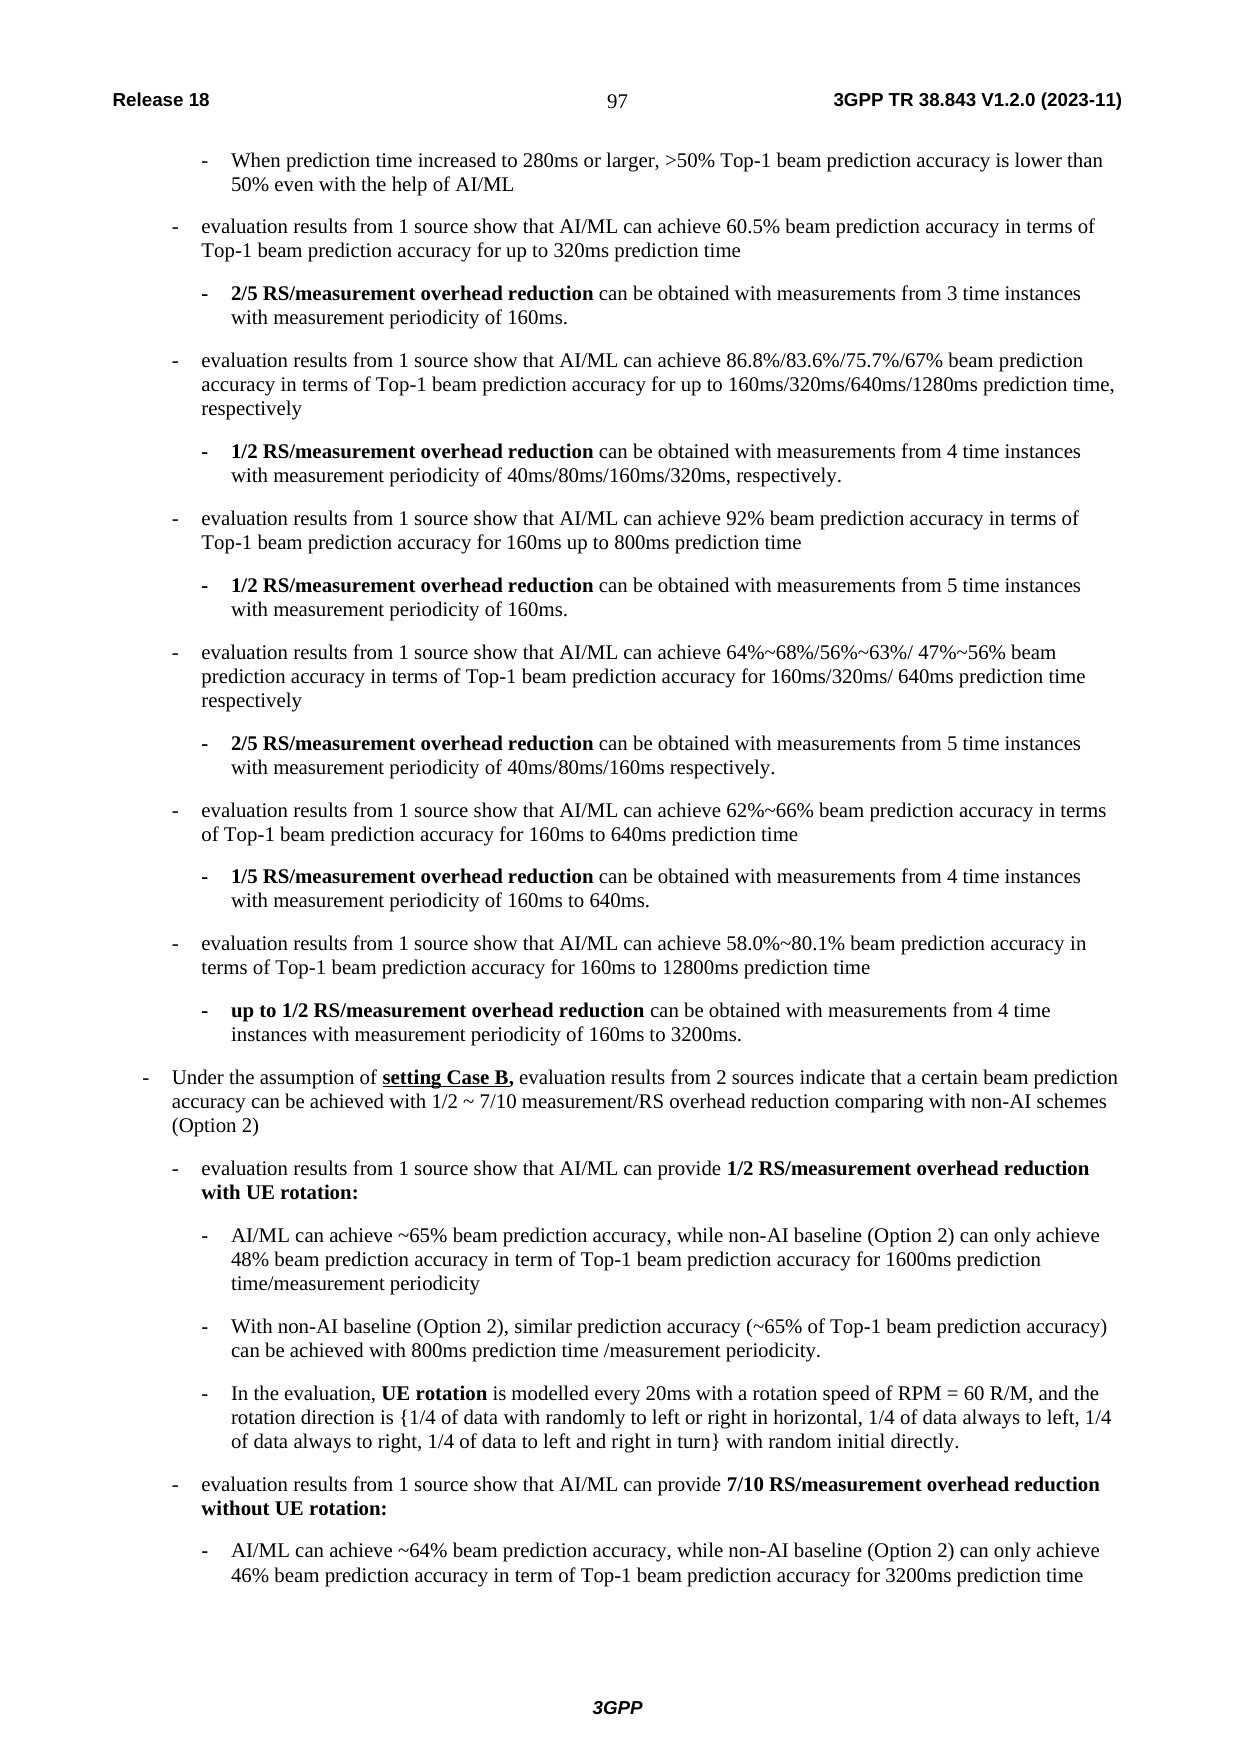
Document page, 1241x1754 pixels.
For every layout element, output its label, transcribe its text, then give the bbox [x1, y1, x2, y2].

text - evaluation results from 1 source show that AI/ML can achieve 92% beam prediction accuracy in terms of Top-1 beam prediction accuracy for 160ms up to 800ms prediction time [172, 506, 1122, 554]
text - In the evaluation, UE rotation is modelled every 20ms with a rotation speed of RPM = 60 R/M, and the rotation direction is {1/4 of data with randomly to left or right in horizontal, 1/4 of data always to left, 1/4 of data always to right, 1/4 of data to left and right in turn} with random initial directly. [201, 1381, 1122, 1453]
text - evaluation results from 1 source show that AI/ML can achieve 60.5% beam prediction accuracy in terms of Top-1 beam prediction accuracy for up to 320ms prediction time [172, 214, 1122, 262]
text - AI/ML can achieve ~64% beam prediction accuracy, while non-AI baseline (Option 2) can only achieve 46% beam prediction accuracy in term of Top-1 beam prediction accuracy for 3200ms prediction time [201, 1538, 1122, 1587]
text - When prediction time increased to 280ms or larger, >50% Top-1 beam prediction accuracy is lower than 50% even with the help of AI/ML [201, 147, 1122, 196]
text - evaluation results from 1 source show that AI/ML can achieve 86.8%/83.6%/75.7%/67% beam prediction accuracy in terms of Top-1 beam prediction accuracy for up to 160ms/320ms/640ms/1280ms prediction time, respectively [172, 348, 1122, 420]
text - 1/2 RS/measurement overhead reduction can be obtained with measurements from 5 time instances with measurement periodicity of 160ms. [201, 573, 1122, 621]
text - evaluation results from 1 source show that AI/ML can achieve 58.0%~80.1% beam prediction accuracy in terms of Top-1 beam prediction accuracy for 160ms to 12800ms prediction time [172, 931, 1122, 979]
text - AI/ML can achieve ~65% beam prediction accuracy, while non-AI baseline (Option 2) can only achieve 48% beam prediction accuracy in term of Top-1 beam prediction accuracy for 1600ms prediction time/measurement periodicity [201, 1223, 1122, 1295]
text - evaluation results from 1 source show that AI/ML can achieve 62%~66% beam prediction accuracy in terms of Top-1 beam prediction accuracy for 160ms to 640ms prediction time [172, 797, 1122, 846]
text - 2/5 RS/measurement overhead reduction can be obtained with measurements from 5 time instances with measurement periodicity of 40ms/80ms/160ms respectively. [201, 731, 1122, 779]
text - up to 1/2 RS/measurement overhead reduction can be obtained with measurements from 4 time instances with measurement periodicity of 160ms to 3200ms. [201, 998, 1122, 1046]
text - evaluation results from 1 source show that AI/ML can achieve 64%~68%/56%~63%/ 47%~56% beam prediction accuracy in terms of Top-1 beam prediction accuracy for 160ms/320ms/ 640ms prediction time respectively [172, 640, 1122, 712]
text - 2/5 RS/measurement overhead reduction can be obtained with measurements from 3 time instances with measurement periodicity of 160ms. [201, 281, 1122, 329]
text - 1/5 RS/measurement overhead reduction can be obtained with measurements from 4 time instances with measurement periodicity of 160ms to 640ms. [201, 864, 1122, 912]
text - Under the assumption of setting Case B, evaluation results from 2 sources indicate that a certain beam prediction accuracy can be achieved with 1/2 ~ 7/10 measurement/RS overhead reduction comparing with non-AI schemes (Option 2) [142, 1065, 1122, 1137]
text - 1/2 RS/measurement overhead reduction can be obtained with measurements from 4 time instances with measurement periodicity of 40ms/80ms/160ms/320ms, respectively. [201, 439, 1122, 487]
text - With non-AI baseline (Option 2), similar prediction accuracy (~65% of Top-1 beam prediction accuracy) can be achieved with 800ms prediction time /measurement periodicity. [201, 1314, 1122, 1362]
text - evaluation results from 1 source show that AI/ML can provide 1/2 RS/measurement overhead reduction with UE rotation: [172, 1156, 1122, 1204]
text - evaluation results from 1 source show that AI/ML can provide 7/10 RS/measurement overhead reduction without UE rotation: [172, 1472, 1122, 1520]
